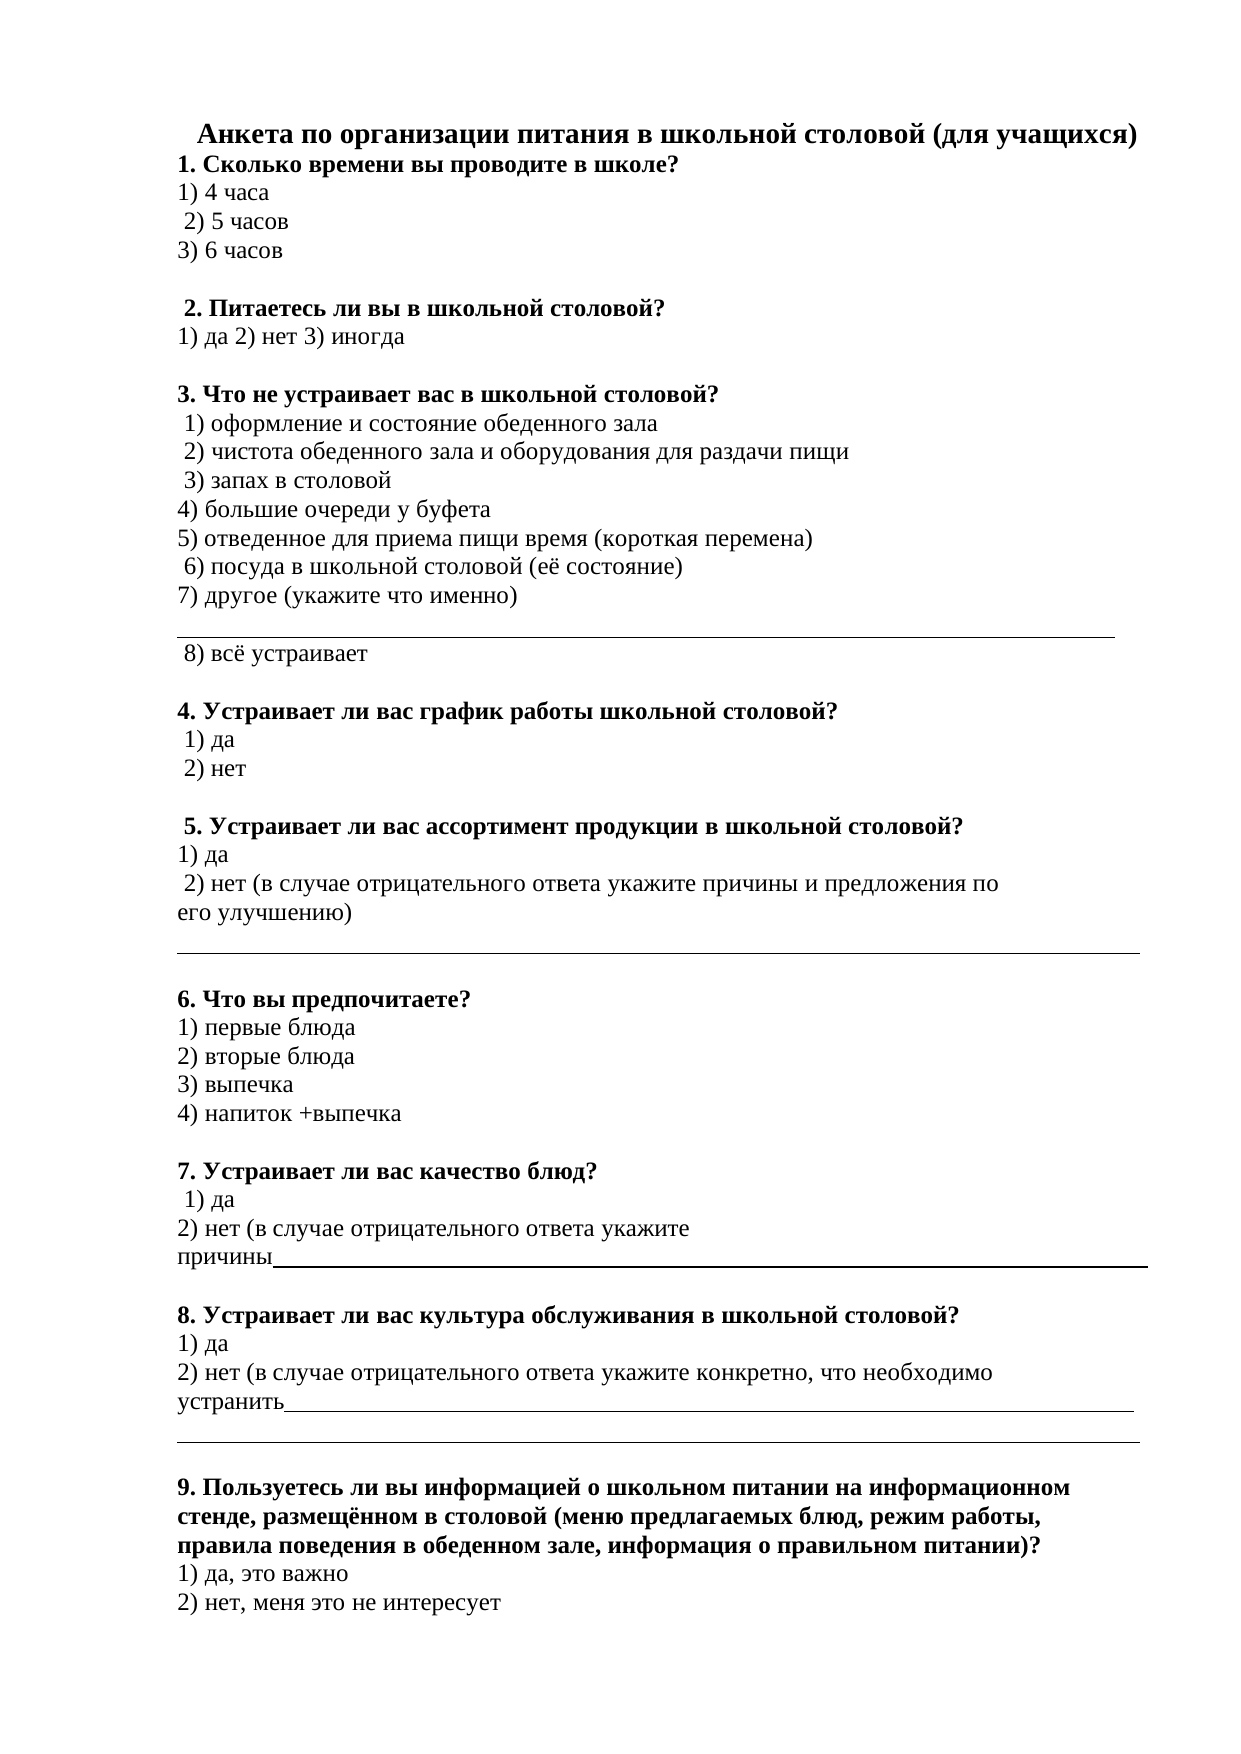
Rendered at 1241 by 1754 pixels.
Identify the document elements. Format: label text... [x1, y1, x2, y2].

list нет (в случае отрицательного ответа укажите конкретно, что необходимо [177, 1357, 1159, 1386]
list вторые блюда [177, 1041, 1159, 1069]
list выпечка [177, 1069, 1159, 1098]
list первые блюда [177, 1012, 1159, 1041]
subtitle Устраивает ли вас культура обслуживания в школьной столовой? [177, 1300, 1159, 1328]
subtitle Устраивает ли вас ассортимент продукции в школьной столовой? [183, 811, 1159, 840]
subtitle Что вы предпочитаете? [177, 984, 1159, 1012]
subtitle Устраивает ли вас график работы школьной столовой? [177, 696, 1159, 725]
subtitle Питаетесь ли вы в школьной столовой? [183, 293, 1159, 322]
list запах в столовой [183, 466, 1159, 494]
list да [177, 1328, 1159, 1357]
subtitle Что не устраивает вас в школьной столовой? [177, 379, 1159, 408]
subtitle Пользуетесь ли вы информацией о школьном питании на информационном стенде, размещённом в столовой (меню предлагаемых блюд, режим работы, правила поведения в обеденном зале, информация о правильном питании)? [177, 1472, 1139, 1559]
list да [183, 725, 1159, 753]
list да [183, 1185, 1159, 1213]
list нет (в случае отрицательного ответа укажите причины и предложения по его улучшению) [177, 869, 1033, 926]
text устранить [177, 1386, 1159, 1414]
text причины [177, 1242, 1159, 1271]
list напиток +выпечка [177, 1098, 1159, 1127]
list чистота обеденного зала и оборудования для раздачи пищи [183, 437, 1159, 465]
list да, это важно [177, 1559, 1159, 1587]
list нет (в случае отрицательного ответа укажите [177, 1213, 1159, 1242]
subtitle Сколько времени вы проводите в школе? [177, 149, 1159, 178]
list 5 часов [183, 207, 1159, 235]
list другое (укажите что именно) [177, 581, 1159, 609]
list всё устраивает [183, 638, 1159, 667]
text 1) да 2) нет 3) иногда [177, 322, 1159, 350]
list нет, меня это не интересует [177, 1587, 1159, 1616]
list нет [183, 753, 1159, 782]
list 6 часов [177, 235, 1159, 264]
list посуда в школьной столовой (её состояние) [183, 552, 1159, 580]
list да [177, 840, 1159, 868]
list большие очереди у буфета [177, 494, 1159, 523]
list оформление и состояние обеденного зала [183, 408, 1159, 437]
subtitle Устраивает ли вас качество блюд? [177, 1156, 1159, 1185]
subtitle Анкета по организации питания в школьной столовой (для учащихся) [197, 116, 1159, 149]
list отведенное для приема пищи время (короткая перемена) [177, 523, 1159, 552]
list 4 часа [177, 178, 1159, 207]
